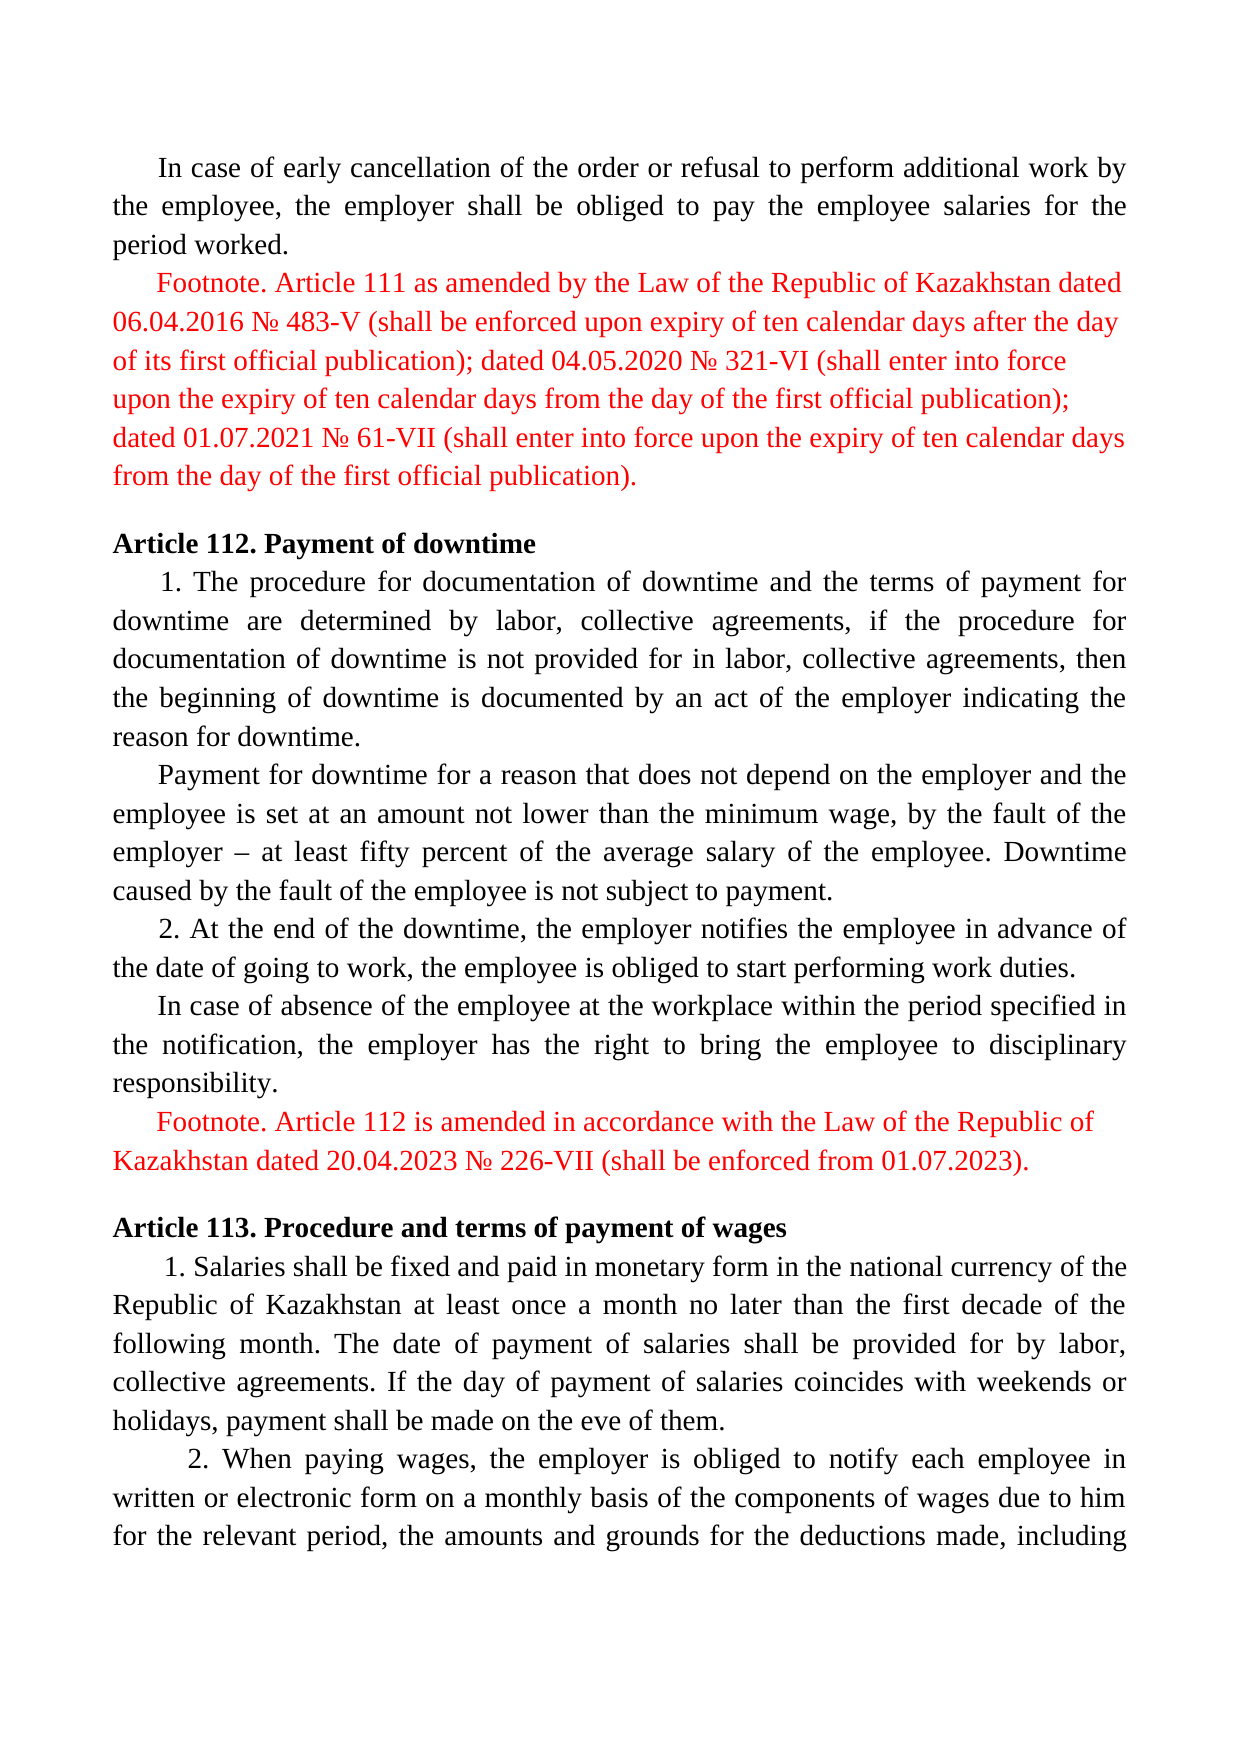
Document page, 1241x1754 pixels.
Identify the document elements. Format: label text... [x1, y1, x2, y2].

text Footnote. Article 111 as amended by the Law of the Republic of Kazakhstan dated 06.04.2016 № 483-V (shall be enforced upon expiry of ten calendar days after the day of its first official publication); dated 04.05.2020 № 321-VІ (shall enter into force upon the expiry of ten calendar days from the day of the first official publication); dated 01.07.2021 № 61-VII (shall enter into force upon the expiry of ten calendar days from the day of the first official publication). [112, 266, 1128, 522]
text 2. At the end of the downtime, the employer notifies the employee in advance of the date of going to work, the employee is obliged to start performing work duties. [112, 911, 1128, 983]
text In case of absence of the employee at the workplace within the period specified in the notification, the employer has the right to bring the employee to disciplinary responsibility. [112, 988, 1128, 1099]
text Article 112. Payment of downtime [112, 526, 1128, 559]
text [112, 1441, 1128, 1552]
text In case of early cancellation of the order or refusal to perform additional work by the employee, the employer shall be obliged to pay the employee salaries for the period worked. [112, 150, 1128, 261]
text 1. The procedure for documentation of downtime and the terms of payment for downtime are determined by labor, collective agreements, if the procedure for documentation of downtime is not provided for in labor, collective agreements, then the beginning of downtime is documented by an act of the employer indicating the reason for downtime. [112, 564, 1128, 752]
text Article 113. Procedure and terms of payment of wages [112, 1210, 1128, 1244]
text 1. Salaries shall be fixed and paid in monetary form in the national currency of the Republic of Kazakhstan at least once a month no later than the first decade of the following month. The date of payment of salaries shall be provided for by labor, collective agreements. If the day of payment of salaries coincides with weekends or holidays, payment shall be made on the eve of them. [112, 1249, 1128, 1436]
text Payment for downtime for a reason that does not depend on the employer and the employee is set at an amount not lower than the minimum wage, by the fault of the employer – at least fifty percent of the average salary of the employee. Downtime caused by the fault of the employee is not subject to payment. [112, 757, 1128, 906]
text Footnote. Article 112 is amended in accordance with the Law of the Republic of Kazakhstan dated 20.04.2023 № 226-VII (shall be enforced from 01.07.2023). [112, 1104, 1128, 1206]
